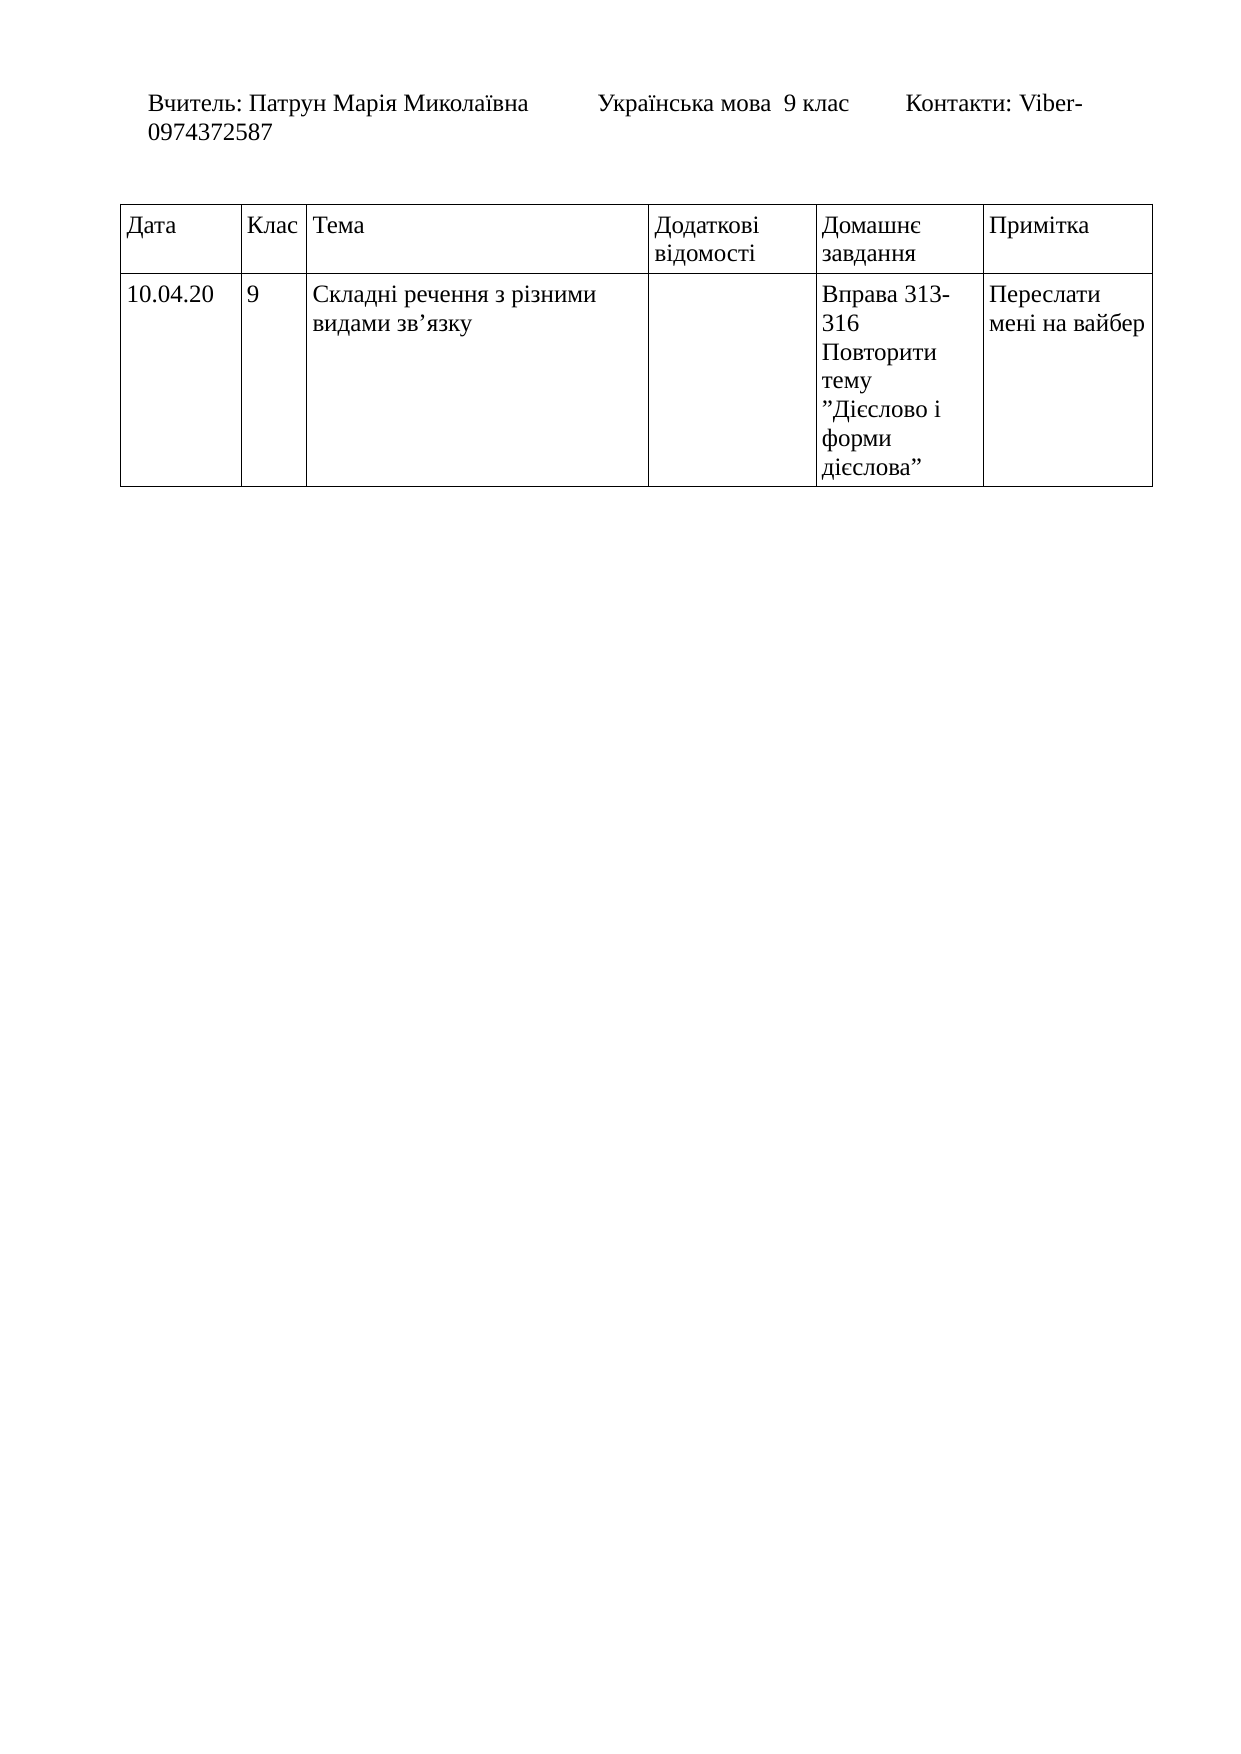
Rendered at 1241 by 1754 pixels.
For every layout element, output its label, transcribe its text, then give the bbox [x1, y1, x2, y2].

table_cell Складні речення з різними видами зв’язку [307, 274, 648, 486]
table_cell Переслати мені на вайбер [984, 274, 1152, 486]
table_header Дата [121, 205, 241, 273]
table_cell Вправа 313-316 Повторити тему ”Дієслово і форми дієслова” [817, 274, 983, 486]
table_header Клас [242, 205, 306, 273]
table_header Тема [307, 205, 648, 273]
table_header Додаткові відомості [649, 205, 816, 273]
table_cell 10.04.20 [121, 274, 241, 486]
table_cell 9 [242, 274, 306, 486]
table_cell [649, 274, 816, 486]
table_header Примітка [984, 205, 1152, 273]
text Вчитель: Патрун Марія Миколаївна Українська мова 9 клас Контакти: Viber-0974372587 [148, 88, 1152, 146]
table_header Домашнє завдання [817, 205, 983, 273]
